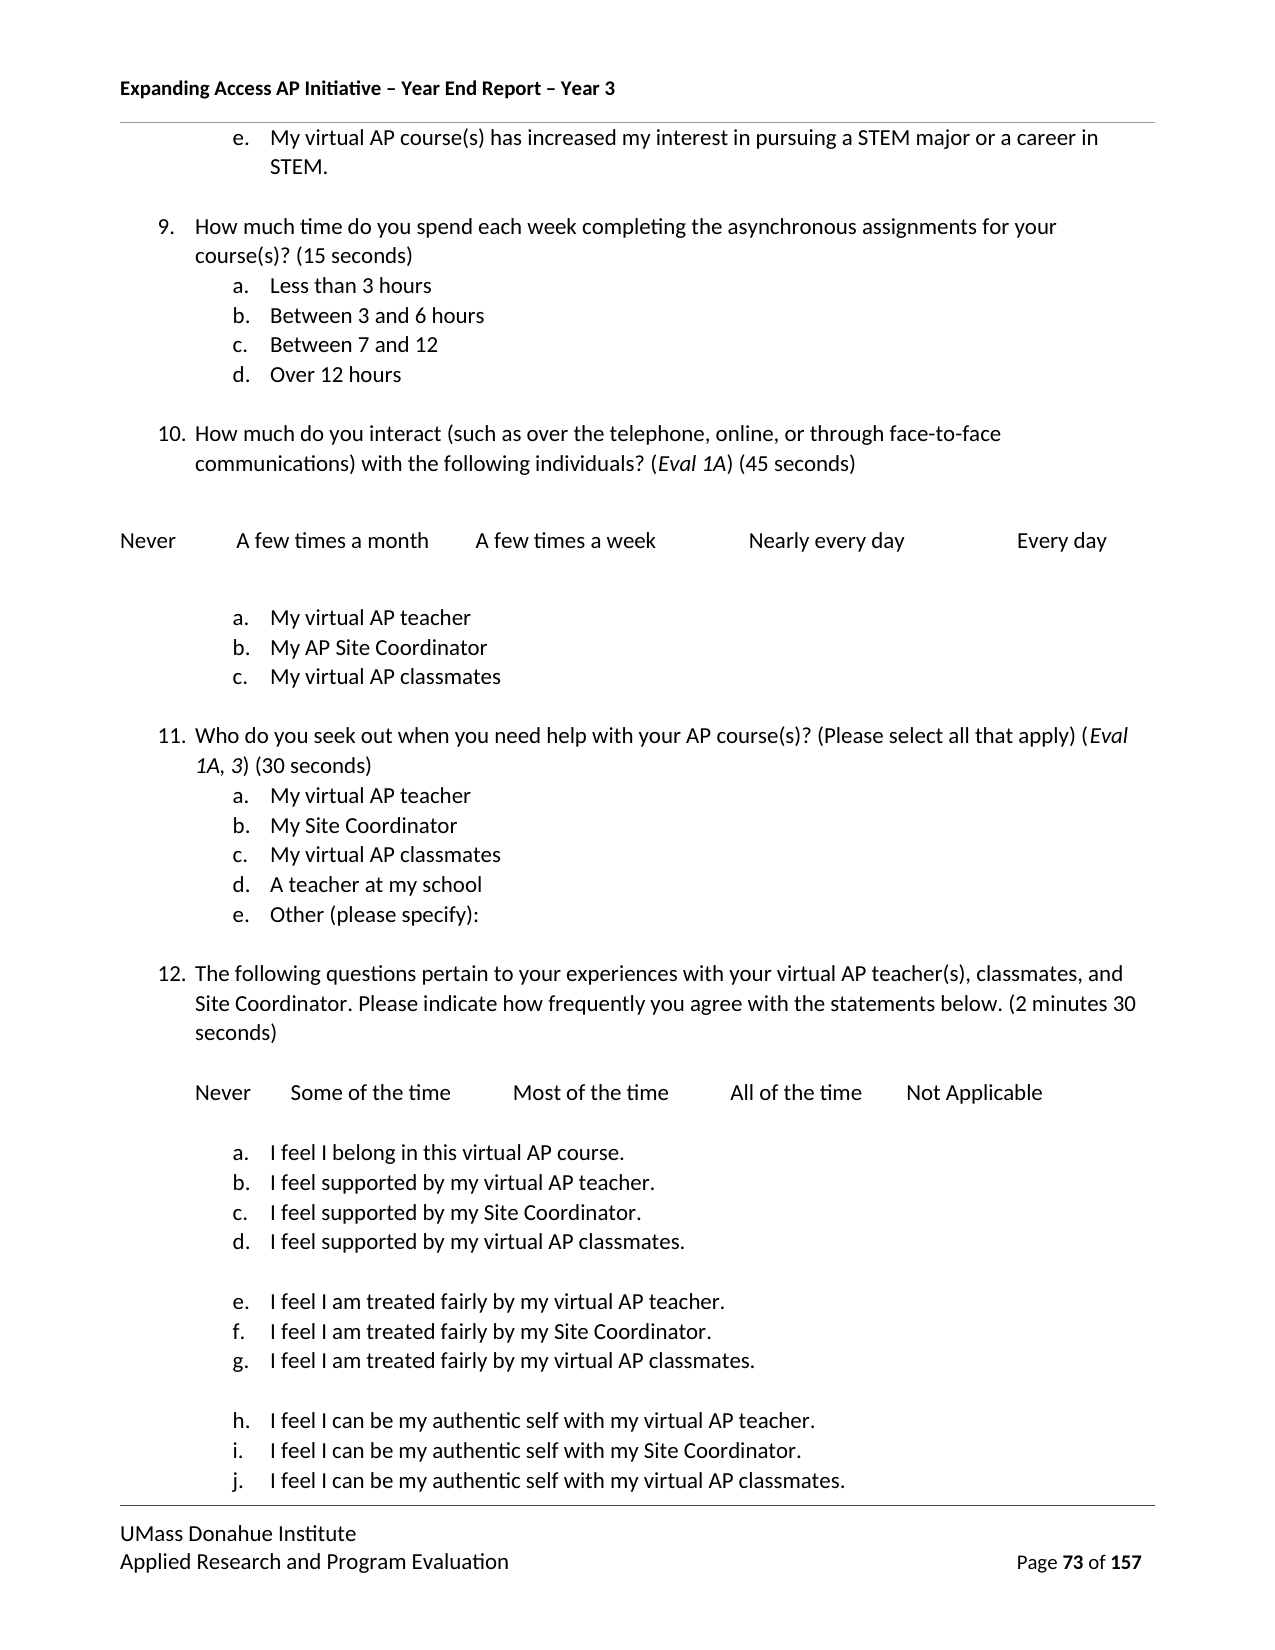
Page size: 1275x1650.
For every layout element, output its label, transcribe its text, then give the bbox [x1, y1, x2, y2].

list I feel supported by my virtual AP classmates. [232, 1227, 1155, 1255]
list I feel I can be my authentic self with my virtual AP classmates. [232, 1466, 1155, 1494]
list My virtual AP teacher [232, 781, 1155, 809]
list I feel I can be my authentic self with my virtual AP teacher. [232, 1407, 1155, 1434]
list How much do you interact (such as over the telephone, online, or through face-to-face communications) with the following individuals? (Eval 1A) (45 seconds) [157, 419, 1155, 477]
list Over 12 hours [232, 360, 1155, 388]
list I feel I am treated fairly by my virtual AP classmates. [232, 1347, 1155, 1375]
list Other (please specify): [232, 900, 1155, 928]
list My AP Site Coordinator [232, 633, 1155, 661]
list How much time do you spend each week completing the asynchronous assignments for your course(s)? (15 seconds) [157, 212, 1155, 269]
list The following questions pertain to your experiences with your virtual AP teacher(s), classmates, and Site Coordinator. Please indicate how frequently you agree with the statements below. (2 minutes 30 seconds) [157, 959, 1155, 1047]
list I feel I am treated fairly by my Site Coordinator. [232, 1317, 1155, 1345]
list Never Some of the time Most of the time All of the time Not Applicable [195, 1078, 1155, 1106]
list My Site Coordinator [232, 811, 1155, 839]
list My virtual AP course(s) has increased my interest in pursuing a STEM major or a career in STEM. [232, 123, 1155, 180]
list I feel I belong in this virtual AP course. [232, 1138, 1155, 1166]
list My virtual AP teacher [232, 603, 1155, 631]
list Between 3 and 6 hours [232, 301, 1155, 329]
list Who do you seek out when you need help with your AP course(s)? (Please select all that apply) (Eval 1A, 3) (30 seconds) [157, 722, 1155, 779]
list A teacher at my school [232, 870, 1155, 898]
list Between 7 and 12 [232, 331, 1155, 358]
list I feel supported by my Site Coordinator. [232, 1198, 1155, 1226]
list I feel I can be my authentic self with my Site Coordinator. [232, 1436, 1155, 1464]
text Never A few times a month A few times a week Nearly every day Every day [120, 526, 1155, 554]
list I feel I am treated fairly by my virtual AP teacher. [232, 1287, 1155, 1315]
list My virtual AP classmates [232, 840, 1155, 868]
list I feel supported by my virtual AP teacher. [232, 1168, 1155, 1196]
list Less than 3 hours [232, 271, 1155, 299]
list My virtual AP classmates [232, 662, 1155, 690]
